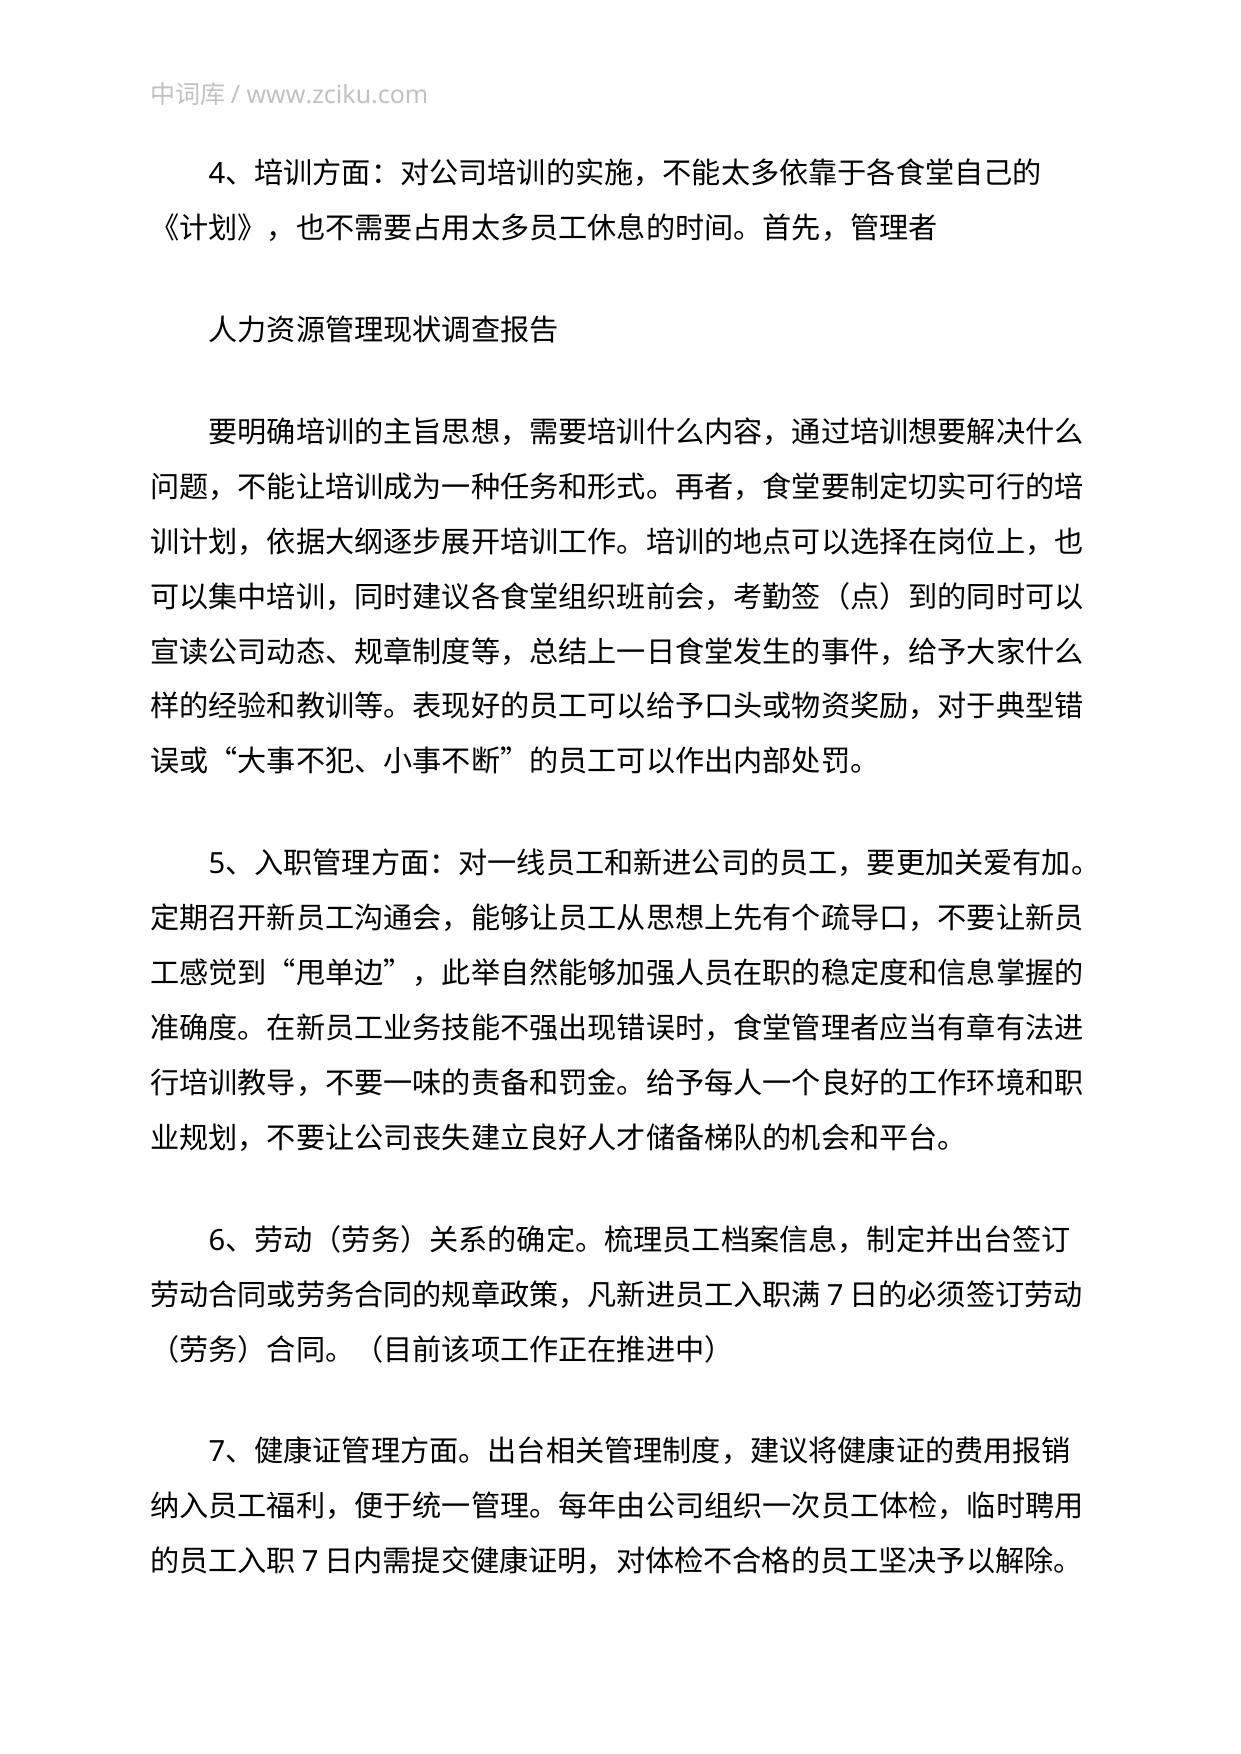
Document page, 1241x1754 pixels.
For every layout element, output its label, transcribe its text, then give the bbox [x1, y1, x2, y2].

text 7、健康证管理方面。出台相关管理制度，建议将健康证的费用报销纳入员工福利，便于统一管理。每年由公司组织一次员工体检，临时聘用的员工入职7日内需提交健康证明，对体检不合格的员工坚决予以解除。 [150, 1428, 1090, 1580]
text 要明确培训的主旨思想，需要培训什么内容，通过培训想要解决什么问题，不能让培训成为一种任务和形式。再者，食堂要制定切实可行的培训计划，依据大纲逐步展开培训工作。培训的地点可以选择在岗位上，也可以集中培训，同时建议各食堂组织班前会，考勤签（点）到的同时可以宣读公司动态、规章制度等，总结上一日食堂发生的事件，给予大家什么样的经验和教训等。表现好的员工可以给予口头或物资奖励，对于典型错误或“大事不犯、小事不断”的员工可以作出内部处罚。 [150, 408, 1090, 780]
text 6、劳动（劳务）关系的确定。梳理员工档案信息，制定并出台签订劳动合同或劳务合同的规章政策，凡新进员工入职满7日的必须签订劳动（劳务）合同。（目前该项工作正在推进中） [150, 1216, 1090, 1368]
text 4、培训方面：对公司培训的实施，不能太多依靠于各食堂自己的《计划》，也不需要占用太多员工休息的时间。首先，管理者 [150, 150, 1090, 247]
text 人力资源管理现状调查报告 [150, 307, 1090, 349]
text 5、入职管理方面：对一线员工和新进公司的员工，要更加关爱有加。定期召开新员工沟通会，能够让员工从思想上先有个疏导口，不要让新员工感觉到“甩单边”，此举自然能够加强人员在职的稳定度和信息掌握的准确度。在新员工业务技能不强出现错误时，食堂管理者应当有章有法进行培训教导，不要一味的责备和罚金。给予每人一个良好的工作环境和职业规划，不要让公司丧失建立良好人才储备梯队的机会和平台。 [150, 840, 1090, 1157]
